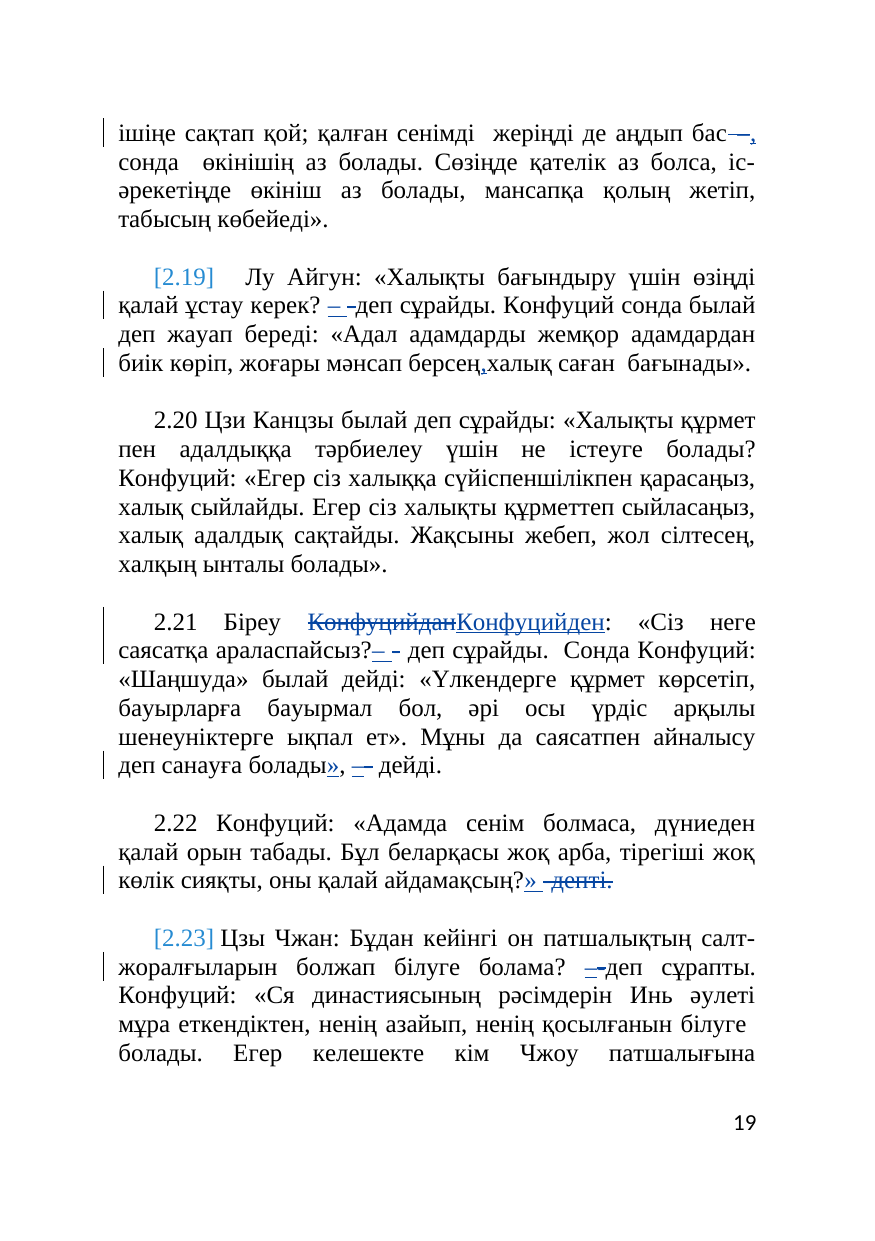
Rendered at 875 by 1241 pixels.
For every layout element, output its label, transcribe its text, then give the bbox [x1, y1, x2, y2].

list Лу Айгун: «Халықты бағындыру үшін өзіңді қалай ұстау керек? деп сұрайды. Конфуций сонда былай деп жауап береді: «Адал адамдарды жемқор адамдардан биік көріп, жоғары мәнсап берсеңхалық саған бағынады». [118, 262, 756, 377]
text 2.20 Цзи Канцзы былай деп сұрайды: «Халықты құрмет пен адалдыққа тәрбиелеу үшін не істеуге болады? Конфуций: «Егер сіз халыққа сүйіспеншілікпен қарасаңыз, халық сыйлайды. Егер сіз халықты құрметтеп сыйласаңыз, халық адалдық сақтайды. Жақсыны жебеп, жол сілтесең, халқың ынталы болады». [118, 406, 756, 578]
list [118, 923, 756, 1067]
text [118, 118, 756, 233]
text 2.21 Біреу : «Сіз неге саясатқа араласпайсыз? деп сұрайды. Сонда Конфуций: «Шаңшуда» былай дейді: «Үлкендерге құрмет көрсетіп, бауырларға бауырмал бол, әрі осы үрдіс арқылы шенеуніктерге ықпал ет». Мұны да саясатпен айналысу деп санауға болады, дейді. [118, 607, 756, 779]
text 2.22 Конфуций: «Адамда сенім болмаса, дүниеден қалай орын табады. Бұл беларқасы жоқ арба, тірегіші жоқ көлік сияқты, оны қалай айдамақсың? [118, 808, 756, 894]
